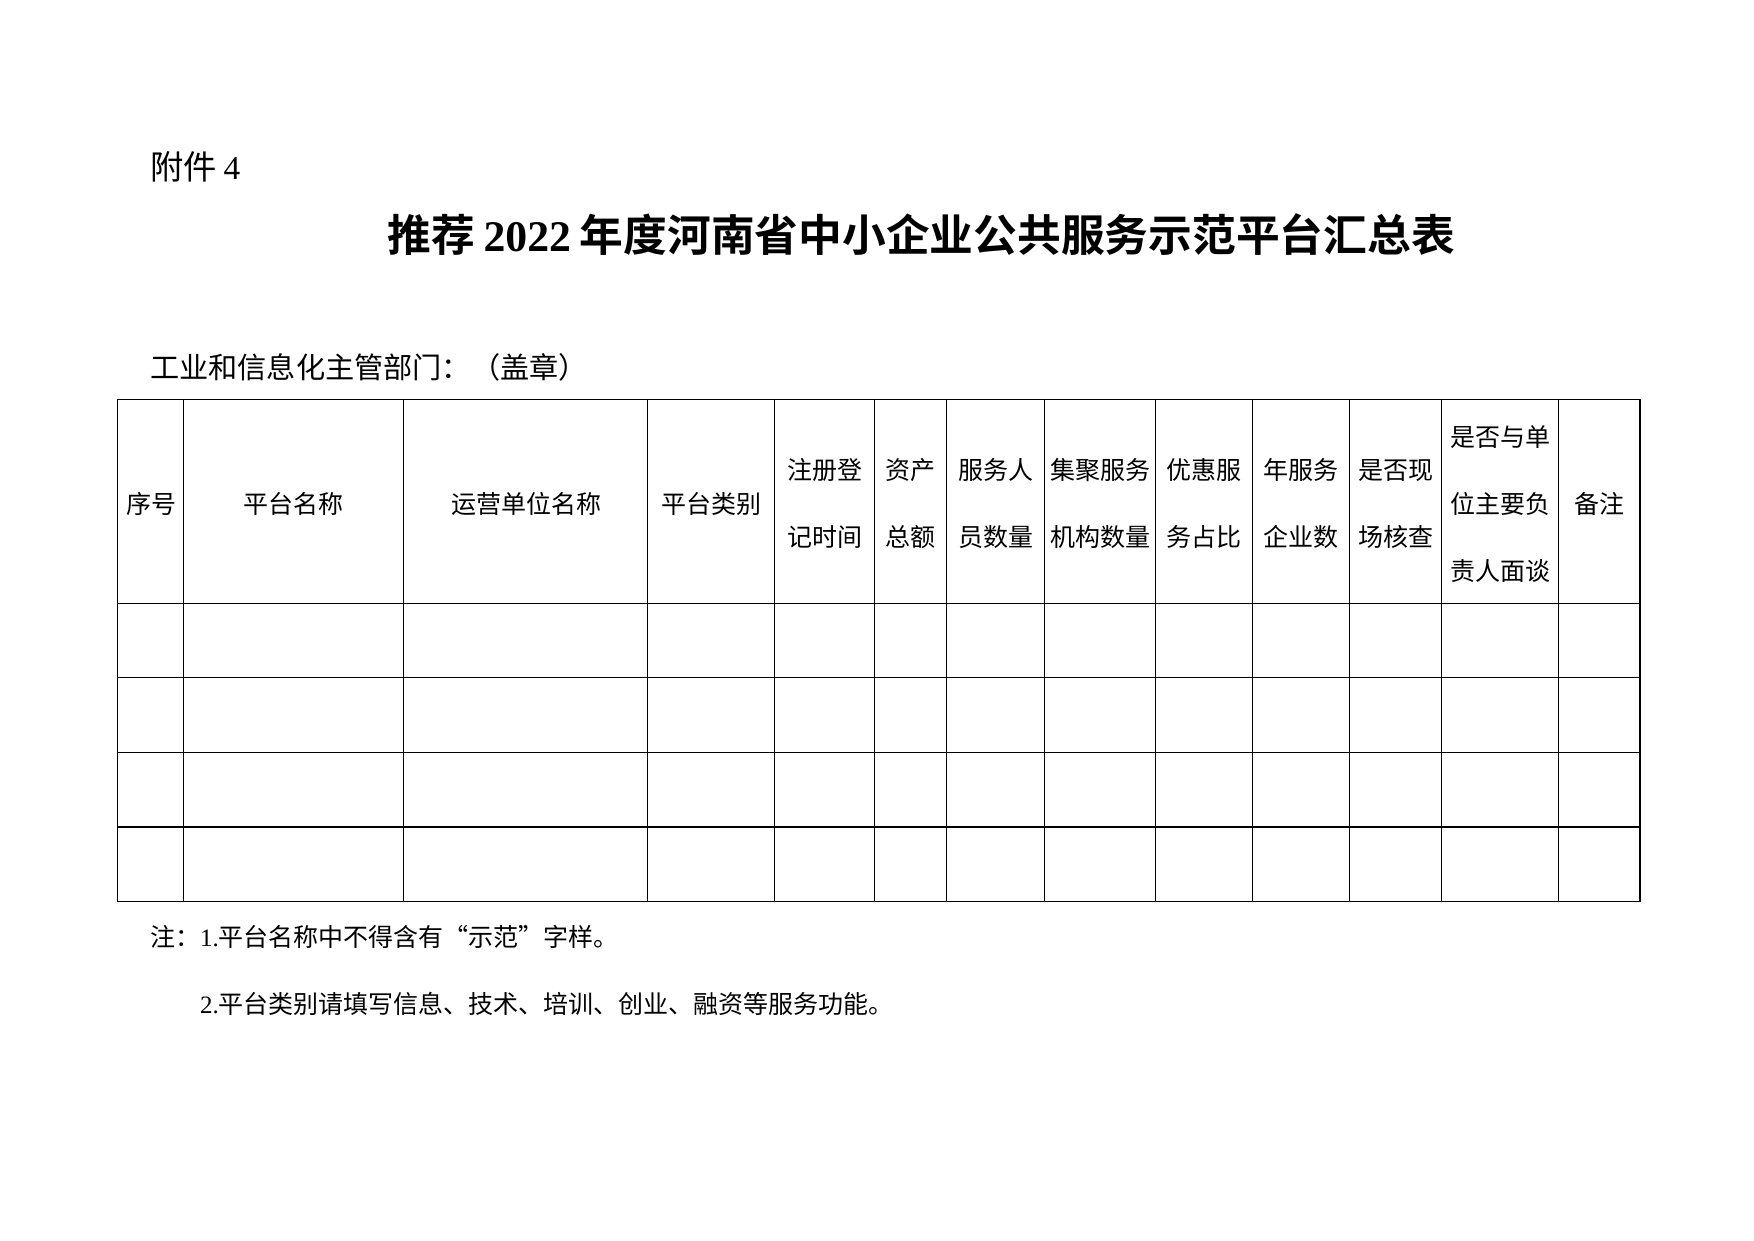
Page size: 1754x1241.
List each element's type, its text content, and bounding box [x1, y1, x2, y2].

table_cell [1442, 828, 1558, 901]
table_cell [1442, 604, 1558, 677]
table_cell [947, 678, 1044, 752]
table_cell [1045, 604, 1155, 677]
table_cell [1045, 828, 1155, 901]
table_header 集聚服务机构数量 [1045, 400, 1155, 603]
table_header 年服务企业数 [1253, 400, 1349, 603]
table_cell [875, 828, 946, 901]
table_cell [875, 678, 946, 752]
table_cell [184, 753, 403, 826]
table_cell [947, 604, 1044, 677]
table_cell [1350, 604, 1441, 677]
table_cell [648, 678, 774, 752]
table_cell [118, 828, 183, 901]
table_cell [1350, 828, 1441, 901]
table_cell [648, 753, 774, 826]
table_cell [1559, 753, 1639, 826]
table_cell [1559, 604, 1639, 677]
table_cell [1156, 828, 1252, 901]
table_cell [648, 828, 774, 901]
table_cell [648, 604, 774, 677]
table_cell [404, 604, 647, 677]
table_cell [184, 828, 403, 901]
table_cell [775, 828, 874, 901]
text 工业和信息化主管部门：（盖章） [150, 332, 1604, 399]
table_header 服务人员数量 [947, 400, 1044, 603]
table_cell [404, 828, 647, 901]
table_header 优惠服务占比 [1156, 400, 1252, 603]
table_cell [875, 753, 946, 826]
table_cell [1350, 753, 1441, 826]
table_cell [1442, 678, 1558, 752]
table_header 平台名称 [184, 400, 403, 603]
table_header 是否与单位主要负责人面谈 [1442, 400, 1558, 603]
table_cell [947, 753, 1044, 826]
table_cell [775, 678, 874, 752]
table_cell [1156, 678, 1252, 752]
table_header 资产总额 [875, 400, 946, 603]
table_cell [1253, 678, 1349, 752]
table_cell [118, 604, 183, 677]
table_header 注册登记时间 [775, 400, 874, 603]
table_cell [1253, 828, 1349, 901]
text 注：1.平台名称中不得含有“示范”字样。 [150, 902, 1604, 969]
table_cell [875, 604, 946, 677]
table_header 是否现场核查 [1350, 400, 1441, 603]
text 推荐2022年度河南省中小企业公共服务示范平台汇总表 [150, 199, 1604, 266]
list 2.平台类别请填写信息、技术、培训、创业、融资等服务功能。 [150, 969, 1604, 1036]
table_cell [1045, 678, 1155, 752]
table_cell [184, 604, 403, 677]
table_header 序号 [118, 400, 183, 603]
table_cell [775, 753, 874, 826]
text 附件4 [150, 132, 1604, 199]
table_cell [184, 678, 403, 752]
table_cell [1156, 753, 1252, 826]
table_header 平台类别 [648, 400, 774, 603]
table_cell [947, 828, 1044, 901]
table_cell [1253, 604, 1349, 677]
table_cell [404, 753, 647, 826]
table_cell [1350, 678, 1441, 752]
table_cell [118, 678, 183, 752]
table_cell [1045, 753, 1155, 826]
table_cell [1156, 604, 1252, 677]
table_cell [404, 678, 647, 752]
table_cell [118, 753, 183, 826]
table_cell [1253, 753, 1349, 826]
table_cell [775, 604, 874, 677]
table_cell [1559, 678, 1639, 752]
table_cell [1559, 828, 1639, 901]
table_cell [1442, 753, 1558, 826]
table_header 备注 [1559, 400, 1639, 603]
table_header 运营单位名称 [404, 400, 647, 603]
